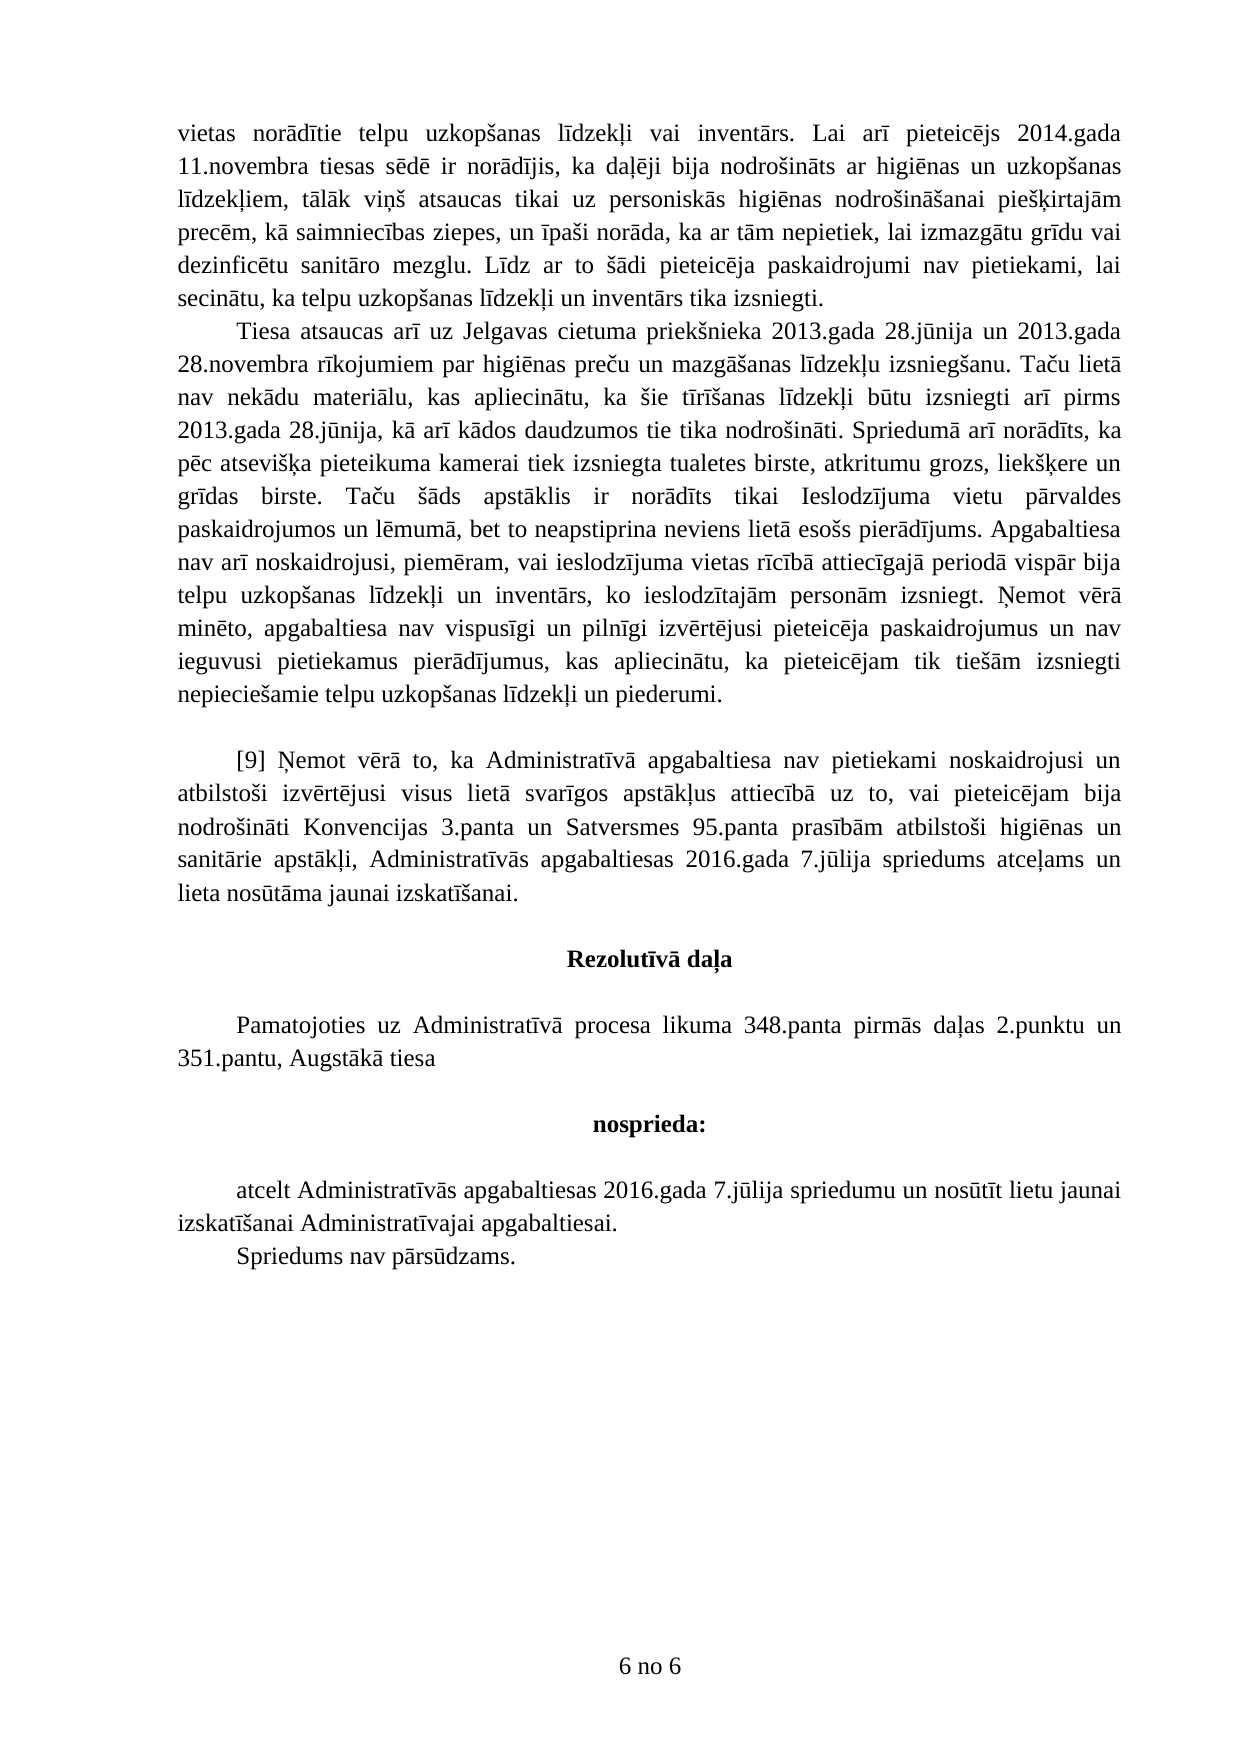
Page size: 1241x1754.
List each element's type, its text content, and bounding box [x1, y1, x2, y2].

text [9] Ņemot vērā to, ka Administratīvā apgabaltiesa nav pietiekami noskaidrojusi un atbilstoši izvērtējusi visus lietā svarīgos apstākļus attiecībā uz to, vai pieteicējam bija nodrošināti Konvencijas 3.panta un Satversmes 95.panta prasībām atbilstoši higiēnas un sanitārie apstākļi, Administratīvās apgabaltiesas 2016.gada 7.jūlija spriedums atceļams un lieta nosūtāma jaunai izskatīšanai. [177, 746, 1122, 906]
text Rezolutīvā daļa [177, 944, 1122, 972]
text atcelt Administratīvās apgabaltiesas 2016.gada 7.jūlija spriedumu un nosūtīt lietu jaunai izskatīšanai Administratīvajai apgabaltiesai. [177, 1175, 1122, 1237]
text Spriedums nav pārsūdzams. [177, 1241, 1122, 1269]
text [177, 118, 1122, 312]
text nosprieda: [177, 1109, 1122, 1137]
text Pamatojoties uz Administratīvā procesa likuma 348.panta pirmās daļas 2.punktu un 351.pantu, Augstākā tiesa [177, 1010, 1122, 1071]
text Tiesa atsaucas arī uz Jelgavas cietuma priekšnieka 2013.gada 28.jūnija un 2013.gada 28.novembra rīkojumiem par higiēnas preču un mazgāšanas līdzekļu izsniegšanu. Taču lietā nav nekādu materiālu, kas apliecinātu, ka šie tīrīšanas līdzekļi būtu izsniegti arī pirms 2013.gada 28.jūnija, kā arī kādos daudzumos tie tika nodrošināti. Spriedumā arī norādīts, ka pēc atsevišķa pieteikuma kamerai tiek izsniegta tualetes birste, atkritumu grozs, liekšķere un grīdas birste. Taču šāds apstāklis ir norādīts tikai Ieslodzījuma vietu pārvaldes paskaidrojumos un lēmumā, bet to neapstiprina neviens lietā esošs pierādījums. Apgabaltiesa nav arī noskaidrojusi, piemēram, vai ieslodzījuma vietas rīcībā attiecīgajā periodā vispār bija telpu uzkopšanas līdzekļi un inventārs, ko ieslodzītajām personām izsniegt. Ņemot vērā minēto, apgabaltiesa nav vispusīgi un pilnīgi izvērtējusi pieteicēja paskaidrojumus un nav ieguvusi pietiekamus pierādījumus, kas apliecinātu, ka pieteicējam tik tiešām izsniegti nepieciešamie telpu uzkopšanas līdzekļi un piederumi. [177, 316, 1122, 708]
